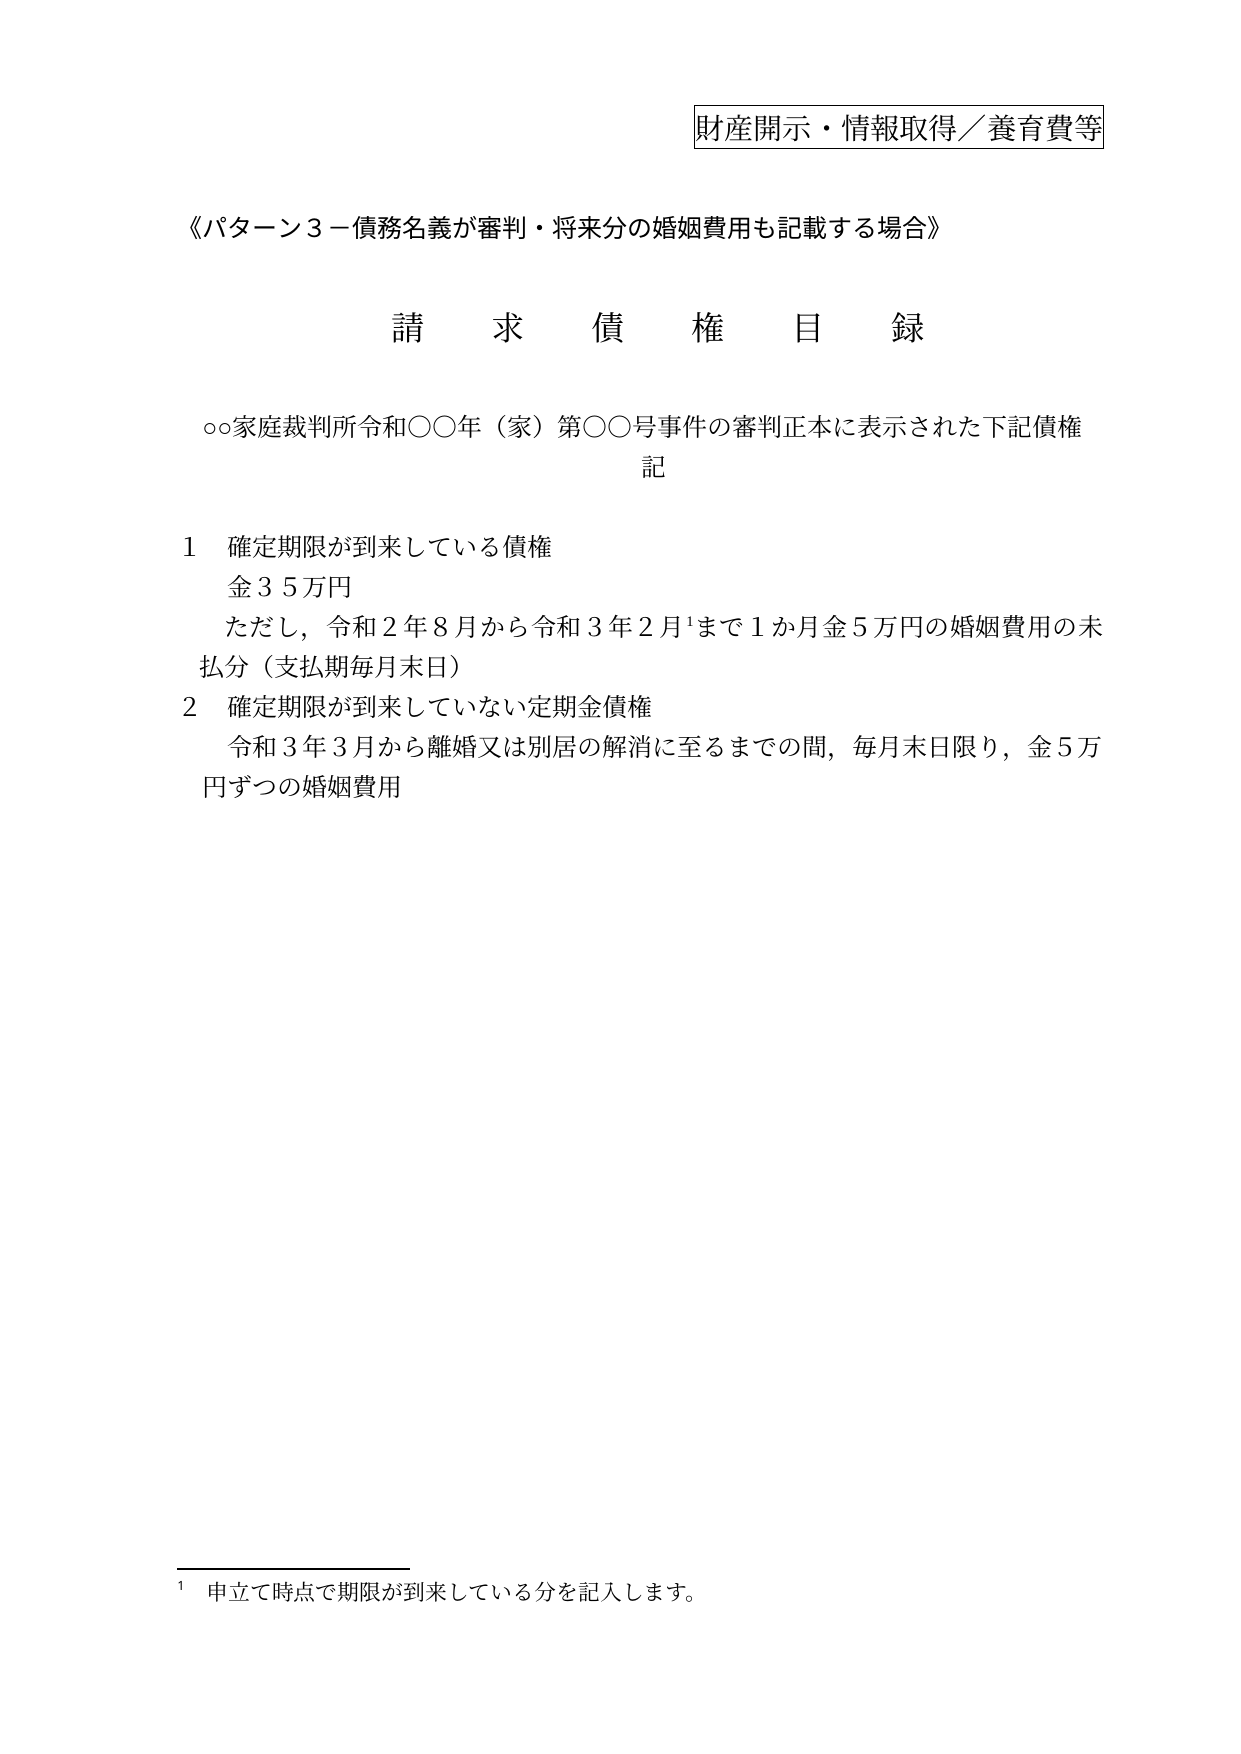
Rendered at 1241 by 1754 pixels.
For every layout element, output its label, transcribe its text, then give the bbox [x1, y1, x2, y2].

text 金３５万円 [177, 566, 1104, 606]
text ○○家庭裁判所令和○○年（家）第○○号事件の審判正本に表示された下記債権 [177, 406, 1104, 446]
text ２ 確定期限が到来していない定期金債権 [177, 685, 1104, 725]
text １ 確定期限が到来している債権 [177, 526, 1104, 566]
text 記 [177, 446, 1104, 486]
text 《パターン３－債務名義が審判・将来分の婚姻費用も記載する場合》 [177, 207, 1104, 247]
text 請 求 債 権 目 録 [177, 286, 1104, 366]
text ただし，令和２年８月から令和３年２月まで１か月金５万円の婚姻費用の未払分（支払期毎月末日） [199, 606, 1104, 685]
text 令和３年３月から離婚又は別居の解消に至るまでの間，毎月末日限り，金５万円ずつの婚姻費用 [177, 725, 1104, 805]
